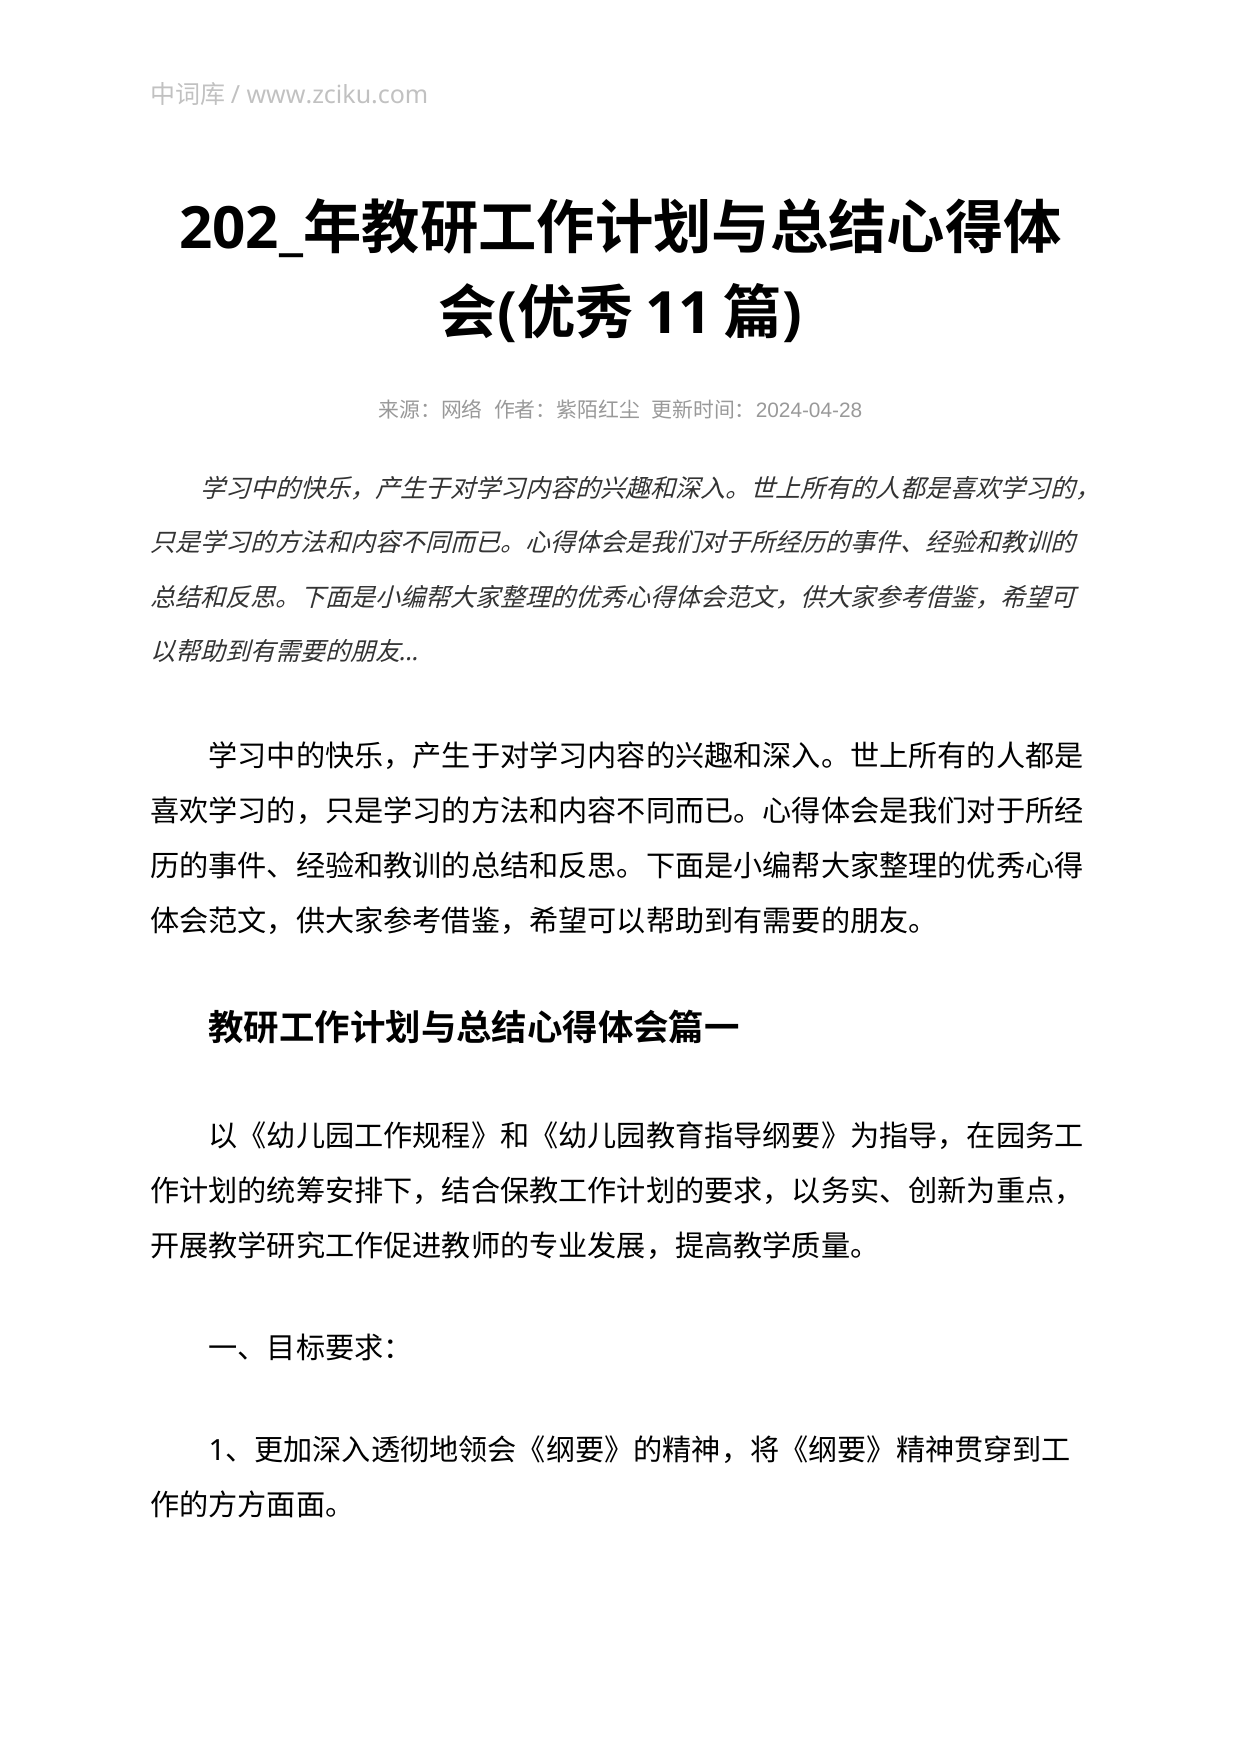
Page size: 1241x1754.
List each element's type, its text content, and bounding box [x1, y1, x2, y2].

text 1、更加深入透彻地领会《纲要》的精神，将《纲要》精神贯穿到工作的方方面面。 [150, 1426, 1090, 1523]
text 学习中的快乐，产生于对学习内容的兴趣和深入。世上所有的人都是喜欢学习的，只是学习的方法和内容不同而已。心得体会是我们对于所经历的事件、经验和教训的总结和反思。下面是小编帮大家整理的优秀心得体会范文，供大家参考借鉴，希望可以帮助到有需要的朋友... [150, 468, 1090, 668]
text 以《幼儿园工作规程》和《幼儿园教育指导纲要》为指导，在园务工作计划的统筹安排下，结合保教工作计划的要求，以务实、创新为重点，开展教学研究工作促进教师的专业发展，提高教学质量。 [150, 1113, 1090, 1265]
text 来源：网络 作者：紫陌红尘 更新时间：2024-04-28 [150, 398, 1090, 422]
text 学习中的快乐，产生于对学习内容的兴趣和深入。世上所有的人都是喜欢学习的，只是学习的方法和内容不同而已。心得体会是我们对于所经历的事件、经验和教训的总结和反思。下面是小编帮大家整理的优秀心得体会范文，供大家参考借鉴，希望可以帮助到有需要的朋友。 [150, 733, 1090, 940]
text 教研工作计划与总结心得体会篇一 [150, 999, 1090, 1051]
text 一、目标要求： [150, 1324, 1090, 1367]
subtitle 202_年教研工作计划与总结心得体会(优秀11篇) [150, 181, 1090, 351]
